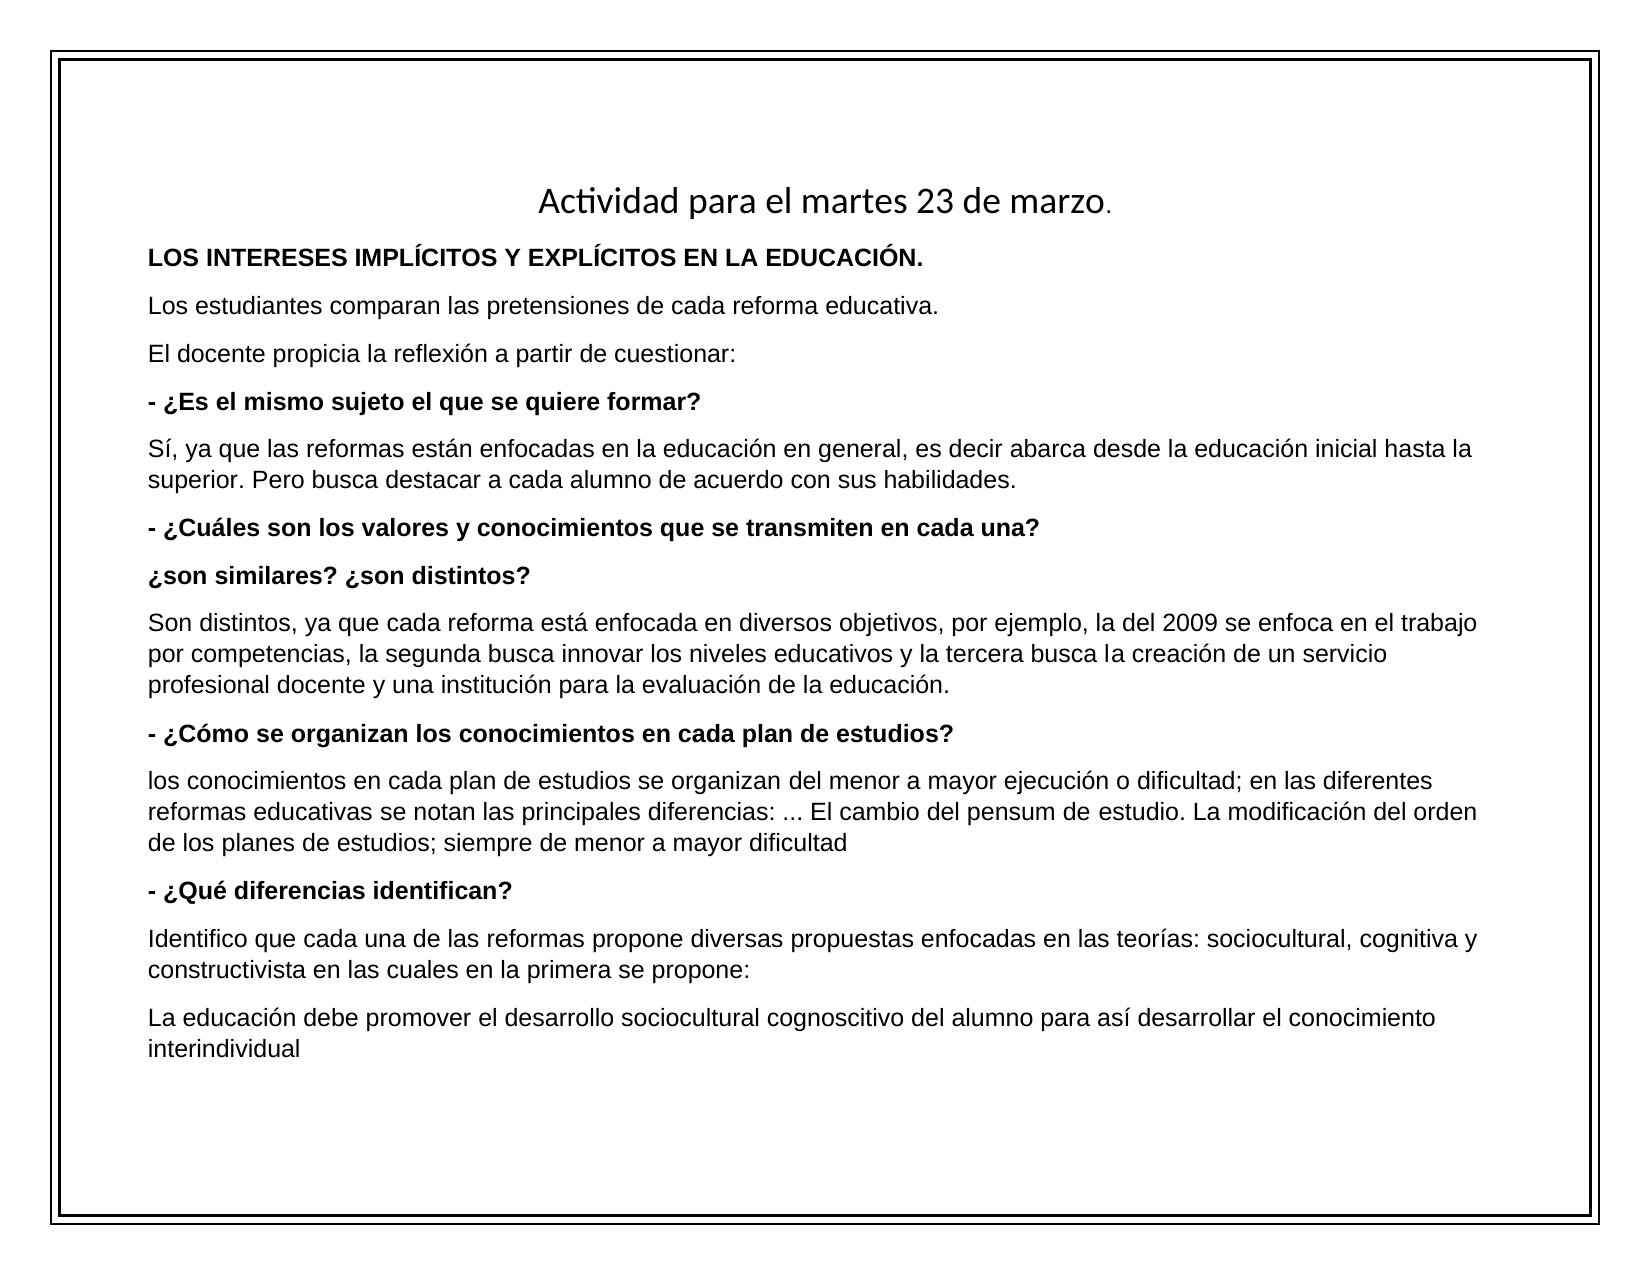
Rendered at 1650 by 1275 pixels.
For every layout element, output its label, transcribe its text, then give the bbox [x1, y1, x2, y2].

text Son distintos, ya que cada reforma está enfocada en diversos objetivos, por ejemplo, la del 2009 se enfoca en el trabajo por competencias, la segunda busca innovar los niveles educativos y la tercera busca la creación de un servicio profesional docente y una institución para la evaluación de la educación. [148, 608, 1502, 699]
text La educación debe promover el desarrollo sociocultural cognoscitivo del alumno para así desarrollar el conocimiento interindividual [148, 1002, 1502, 1062]
text Sí, ya que las reformas están enfocadas en la educación en general, es decir abarca desde la educación inicial hasta la superior. Pero busca destacar a cada alumno de acuerdo con sus habilidades. [148, 434, 1502, 494]
text LOS INTERESES IMPLÍCITOS Y EXPLÍCITOS EN LA EDUCACIÓN. [148, 243, 1502, 272]
text El docente propicia la reflexión a partir de cuestionar: [148, 339, 1502, 367]
text - ¿Es el mismo sujeto el que se quiere formar? [148, 386, 1502, 415]
text Identifico que cada una de las reformas propone diversas propuestas enfocadas en las teorías: sociocultural, cognitiva y constructivista en las cuales en la primera se propone: [148, 924, 1502, 983]
text - ¿Qué diferencias identifican? [148, 876, 1502, 905]
text - ¿Cómo se organizan los conocimientos en cada plan de estudios? [148, 718, 1502, 747]
text Actividad para el martes 23 de marzo. [148, 177, 1502, 223]
text - ¿Cuáles son los valores y conocimientos que se transmiten en cada una? [148, 513, 1502, 542]
text los conocimientos en cada plan de estudios se organizan del menor a mayor ejecución o dificultad; en las diferentes reformas educativas se notan las principales diferencias: ... El cambio del pensum de estudio. La modificación del orden de los planes de estudios; siempre de menor a mayor dificultad [148, 766, 1502, 857]
text Los estudiantes comparan las pretensiones de cada reforma educativa. [148, 291, 1502, 320]
text ¿son similares? ¿son distintos? [148, 561, 1502, 589]
